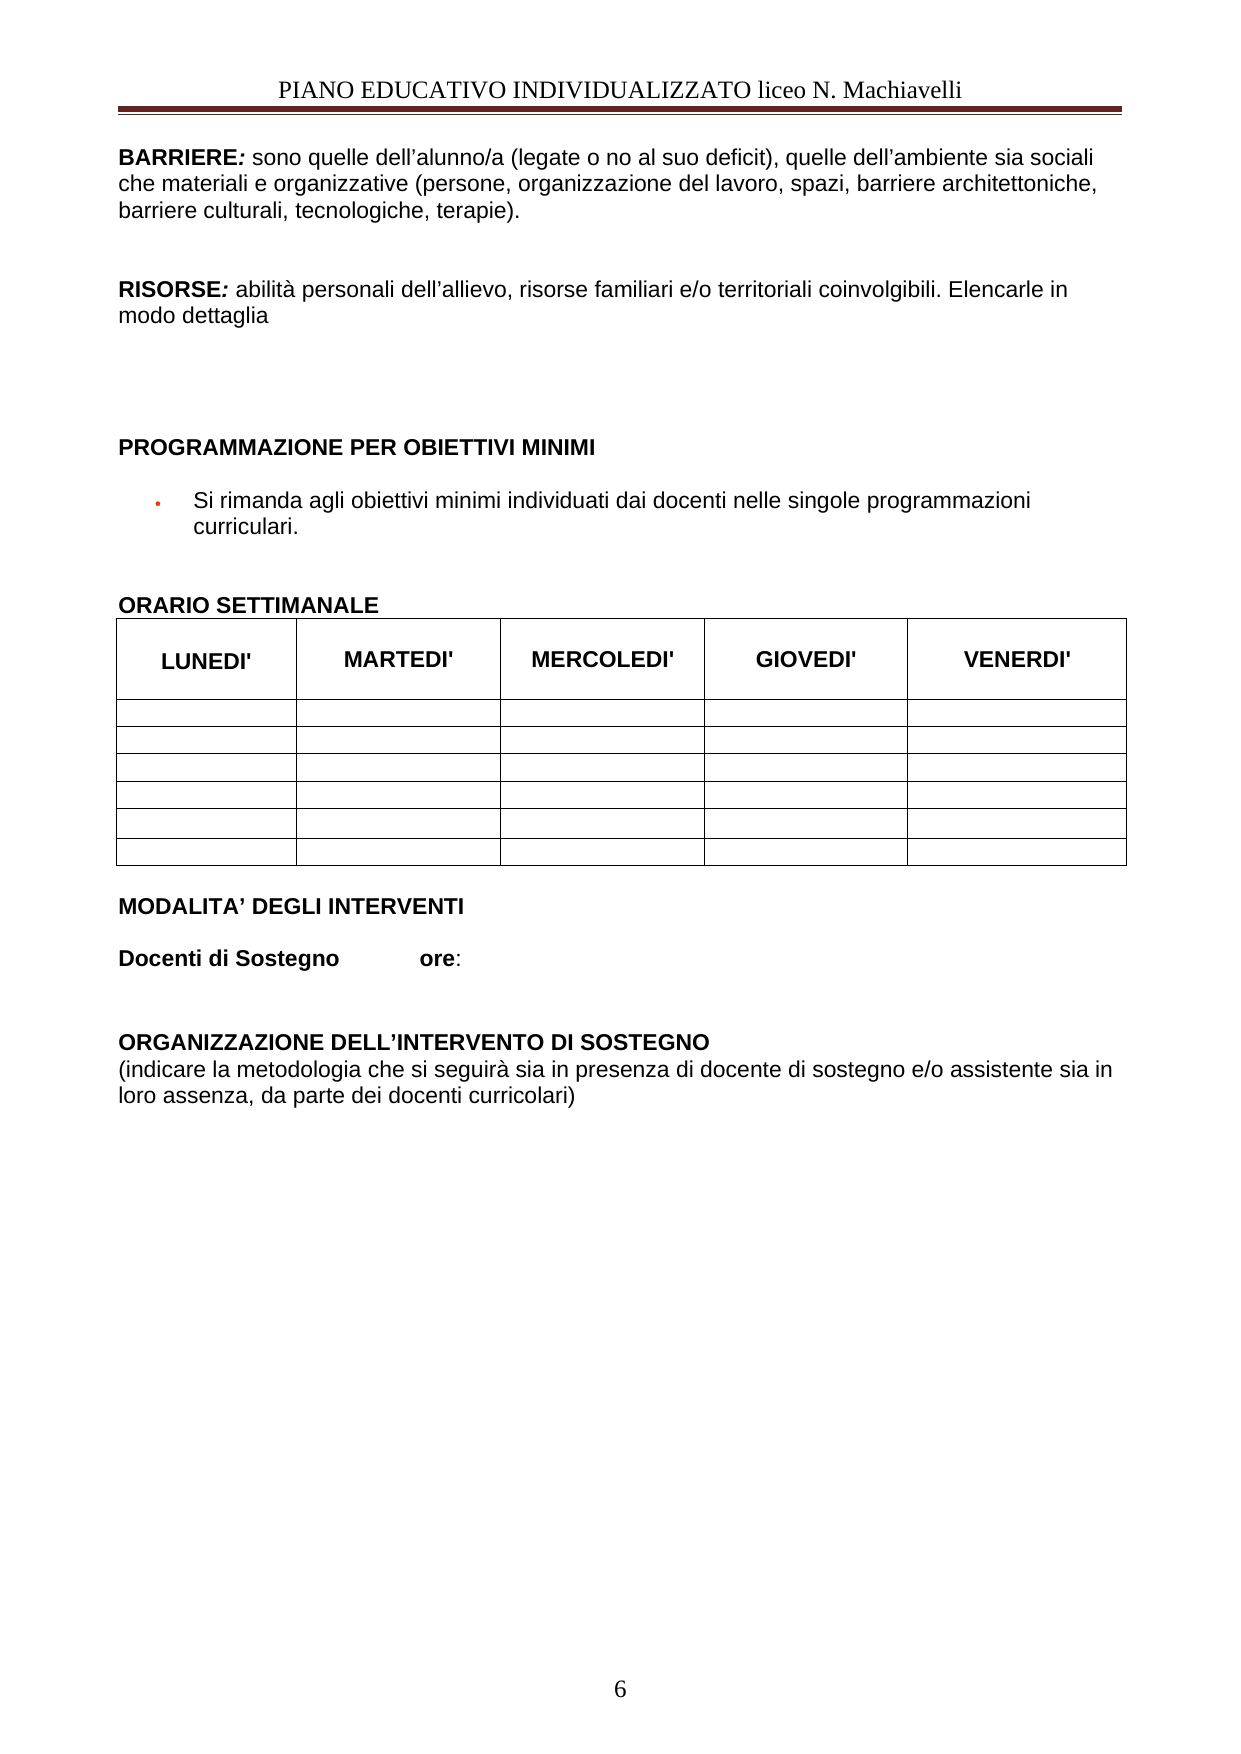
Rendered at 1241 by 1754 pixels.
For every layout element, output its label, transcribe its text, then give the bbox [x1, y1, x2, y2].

table_cell [908, 754, 1126, 781]
table_header MARTEDI' [297, 619, 500, 698]
table_cell [705, 782, 907, 808]
text (indicare la metodologia che si seguirà sia in presenza di docente di sostegno e/o assistente sia in loro assenza, da parte dei docenti curricolari) [118, 1056, 1122, 1108]
text PROGRAMMAZIONE PER OBIETTIVI MINIMI [118, 434, 1122, 460]
table_cell [297, 700, 500, 726]
table_cell [501, 839, 704, 865]
table_header VENERDI' [908, 619, 1126, 698]
table_cell [117, 839, 296, 865]
table_cell [908, 809, 1126, 838]
table_cell [705, 809, 907, 838]
table_header GIOVEDI' [705, 619, 907, 698]
table_cell [117, 754, 296, 781]
table_cell [908, 700, 1126, 726]
table_header LUNEDI' [117, 619, 296, 698]
table_cell [297, 839, 500, 865]
table_cell [117, 727, 296, 753]
table_cell [117, 700, 296, 726]
table_cell [501, 782, 704, 808]
table_cell [501, 727, 704, 753]
table_cell [117, 809, 296, 838]
table_cell [501, 754, 704, 781]
text ORARIO SETTIMANALE [118, 592, 1122, 618]
table_cell [117, 782, 296, 808]
table_cell [501, 809, 704, 838]
table_cell [297, 754, 500, 781]
table_cell [705, 727, 907, 753]
list Si rimanda agli obiettivi minimi individuati dai docenti nelle singole programmazioni curriculari. [156, 487, 1122, 539]
table_cell [501, 700, 704, 726]
text RISORSE: abilità personali dell’allievo, risorse familiari e/o territoriali coinvolgibili. Elencarle in modo dettaglia [118, 276, 1122, 328]
table_cell [908, 782, 1126, 808]
table_header MERCOLEDI' [501, 619, 704, 698]
table_cell [705, 754, 907, 781]
table_cell [297, 782, 500, 808]
table_cell [908, 839, 1126, 865]
text ORGANIZZAZIONE DELL’INTERVENTO DI SOSTEGNO [118, 1029, 1122, 1056]
table_cell [705, 839, 907, 865]
table_cell [297, 809, 500, 838]
text BARRIERE: sono quelle dell’alunno/a (legate o no al suo deficit), quelle dell’ambiente sia sociali che materiali e organizzative (persone, organizzazione del lavoro, spazi, barriere architettoniche, barriere culturali, tecnologiche, terapie). [118, 144, 1122, 223]
text MODALITA’ DEGLI INTERVENTI [118, 893, 1122, 919]
table_cell [908, 727, 1126, 753]
text Docenti di Sostegno ore: [118, 945, 1122, 972]
table_cell [705, 700, 907, 726]
table_cell [297, 727, 500, 753]
